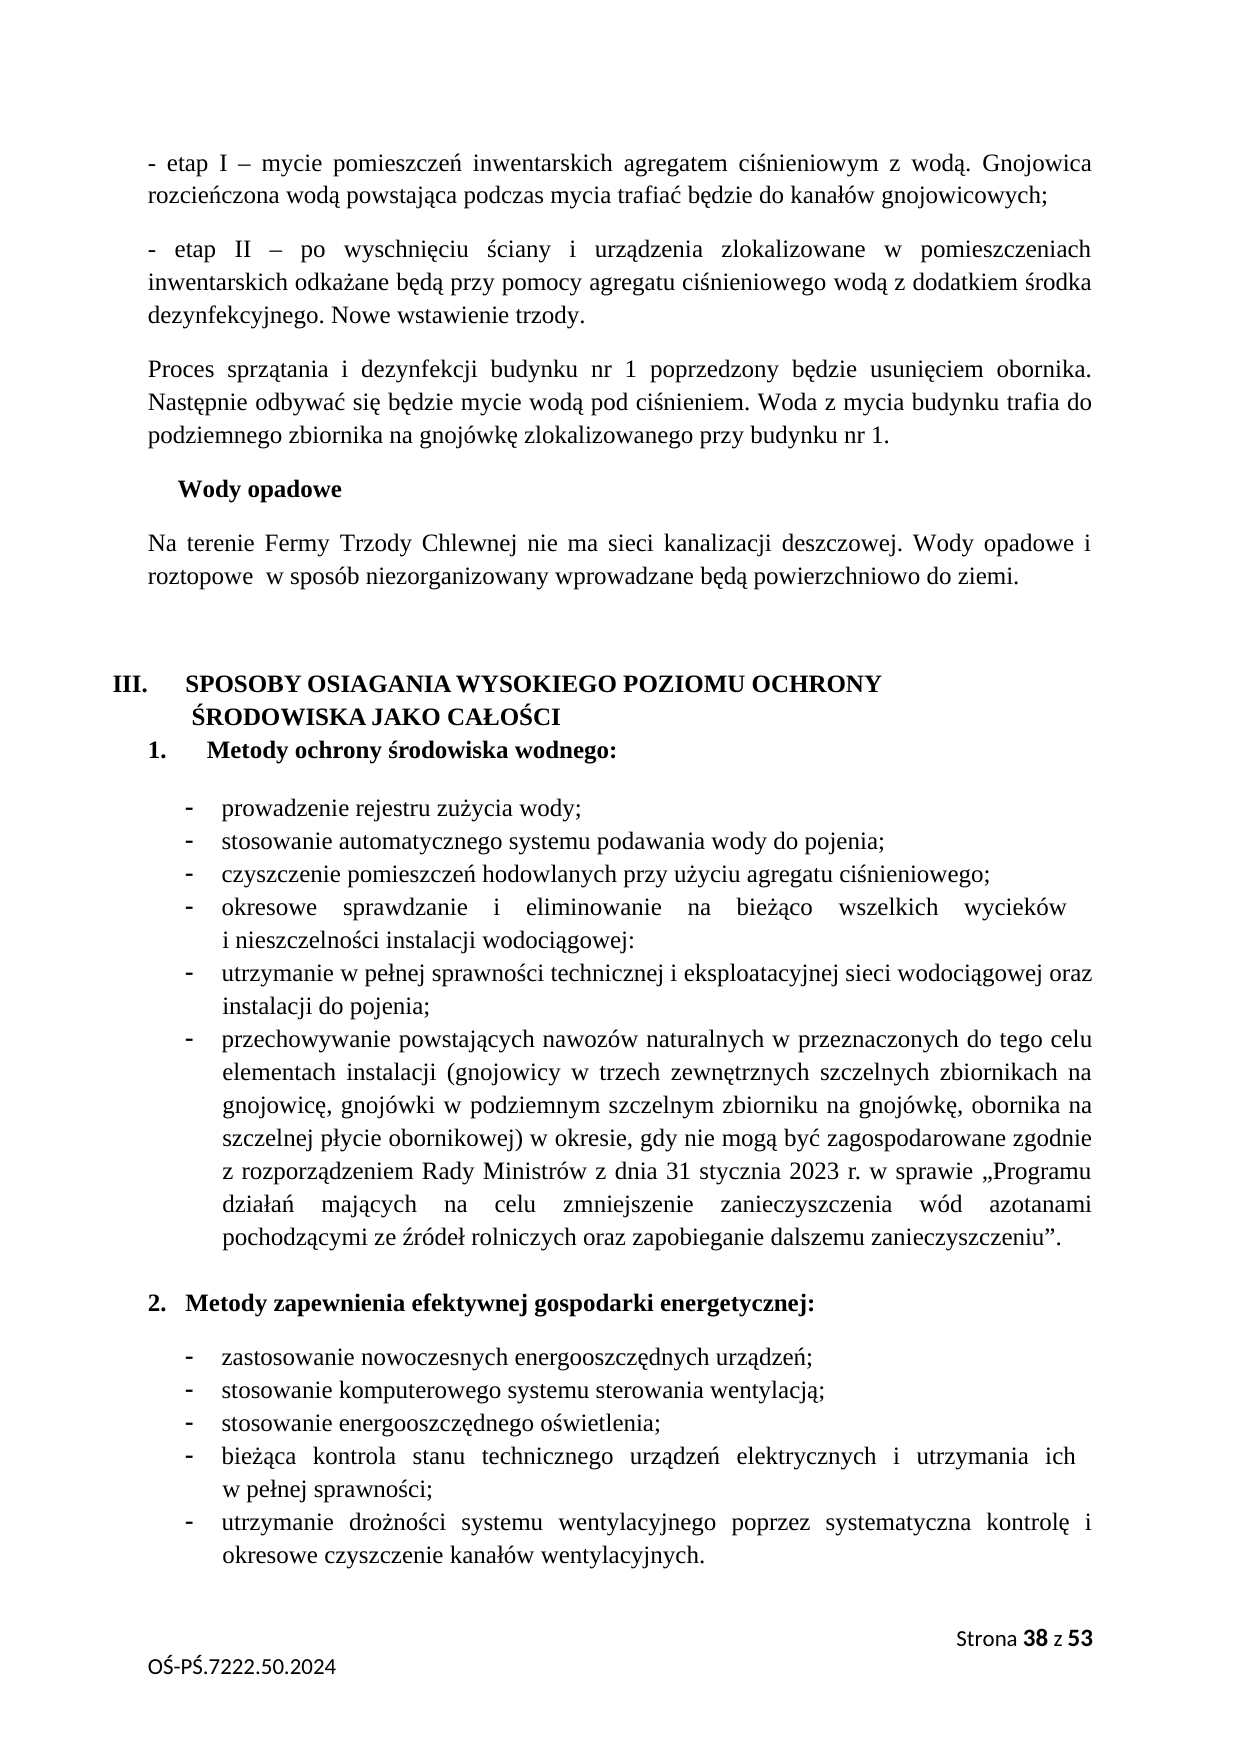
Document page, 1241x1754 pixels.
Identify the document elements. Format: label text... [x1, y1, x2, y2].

list stosowanie komputerowego systemu sterowania wentylacją; [185, 1375, 1093, 1404]
list czyszczenie pomieszczeń hodowlanych przy użyciu agregatu ciśnieniowego; [185, 859, 1093, 888]
list zastosowanie nowoczesnych energooszczędnych urządzeń; [185, 1342, 1093, 1371]
list utrzymanie drożności systemu wentylacyjnego poprzez systematyczna kontrolę i okresowe czyszczenie kanałów wentylacyjnych. [185, 1507, 1093, 1569]
list przechowywanie powstających nawozów naturalnych w przeznaczonych do tego celu elementach instalacji (gnojowicy w trzech zewnętrznych szczelnych zbiornikach na gnojowicę, gnojówki w podziemnym szczelnym zbiorniku na gnojówkę, obornika na szczelnej płycie obornikowej) w okresie, gdy nie mogą być zagospodarowane zgodnie z rozporządzeniem Rady Ministrów z dnia 31 stycznia 2023 r. w sprawie „Programu działań mających na celu zmniejszenie zanieczyszczenia wód azotanami pochodzącymi ze źródeł rolniczych oraz zapobieganie dalszemu zanieczyszczeniu”. [185, 1024, 1093, 1251]
text Na terenie Fermy Trzody Chlewnej nie ma sieci kanalizacji deszczowej. Wody opadowe i roztopowe w sposób niezorganizowany wprowadzane będą powierzchniowo do ziemi. [148, 528, 1093, 590]
list stosowanie automatycznego systemu podawania wody do pojenia; [185, 826, 1093, 855]
text - etap II – po wyschnięciu ściany i urządzenia zlokalizowane w pomieszczeniach inwentarskich odkażane będą przy pomocy agregatu ciśnieniowego wodą z dodatkiem środka dezynfekcyjnego. Nowe wstawienie trzody. [148, 234, 1093, 329]
list prowadzenie rejestru zużycia wody; [185, 793, 1093, 822]
text Wody opadowe [177, 474, 1093, 503]
text - etap I – mycie pomieszczeń inwentarskich agregatem ciśnieniowym z wodą. Gnojowica rozcieńczona wodą powstająca podczas mycia trafiać będzie do kanałów gnojowicowych; [148, 148, 1093, 209]
list SPOSOBY OSIAGANIA WYSOKIEGO POZIOMU OCHRONY ŚRODOWISKA JAKO CAŁOŚCI [148, 669, 1093, 731]
list stosowanie energooszczędnego oświetlenia; [185, 1408, 1093, 1437]
text Proces sprzątania i dezynfekcji budynku nr 1 poprzedzony będzie usunięciem obornika. Następnie odbywać się będzie mycie wodą pod ciśnieniem. Woda z mycia budynku trafia do podziemnego zbiornika na gnojówkę zlokalizowanego przy budynku nr 1. [148, 354, 1093, 449]
list utrzymanie w pełnej sprawności technicznej i eksploatacyjnej sieci wodociągowej oraz instalacji do pojenia; [185, 958, 1093, 1020]
list okresowe sprawdzanie i eliminowanie na bieżąco wszelkich wycieków i nieszczelności instalacji wodociągowej: [185, 892, 1093, 954]
text 2. Metody zapewnienia efektywnej gospodarki energetycznej: [148, 1288, 1093, 1317]
list Metody ochrony środowiska wodnego: [148, 735, 1093, 764]
list bieżąca kontrola stanu technicznego urządzeń elektrycznych i utrzymania ich w pełnej sprawności; [185, 1441, 1093, 1503]
